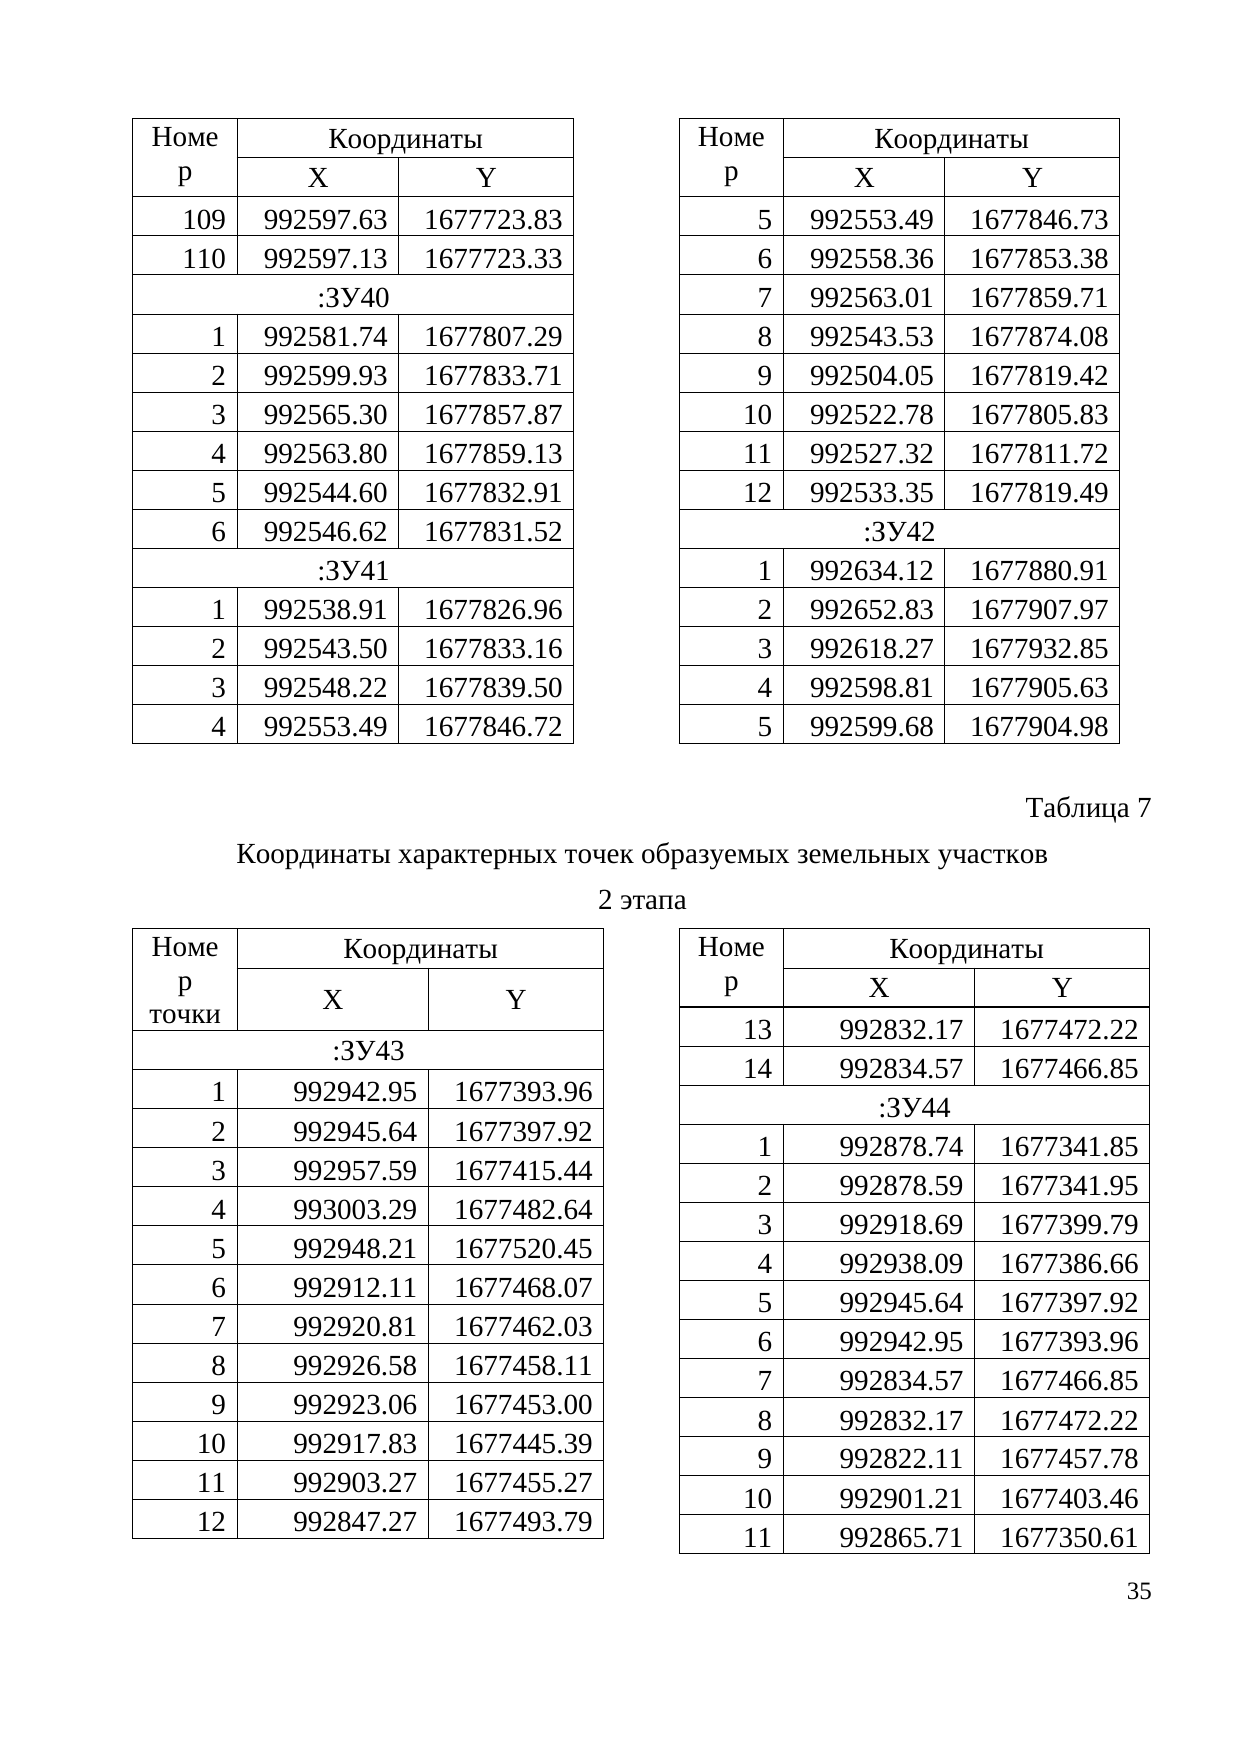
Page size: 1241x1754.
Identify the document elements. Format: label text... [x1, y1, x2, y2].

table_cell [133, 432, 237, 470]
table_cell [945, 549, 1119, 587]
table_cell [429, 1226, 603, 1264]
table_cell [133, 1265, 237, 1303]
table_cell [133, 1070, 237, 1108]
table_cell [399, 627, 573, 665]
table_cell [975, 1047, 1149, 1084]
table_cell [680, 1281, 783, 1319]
table_cell X [784, 158, 944, 196]
table_cell X [238, 158, 398, 196]
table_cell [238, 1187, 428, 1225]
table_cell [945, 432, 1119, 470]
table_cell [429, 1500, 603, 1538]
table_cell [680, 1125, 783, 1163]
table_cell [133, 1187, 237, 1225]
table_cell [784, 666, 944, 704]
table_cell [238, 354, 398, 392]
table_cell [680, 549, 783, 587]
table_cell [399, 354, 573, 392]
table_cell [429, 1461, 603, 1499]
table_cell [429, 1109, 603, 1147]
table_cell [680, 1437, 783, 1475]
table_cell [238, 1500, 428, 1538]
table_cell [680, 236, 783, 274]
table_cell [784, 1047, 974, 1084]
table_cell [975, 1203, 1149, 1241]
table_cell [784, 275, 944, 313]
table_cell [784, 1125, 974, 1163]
text Координаты характерных точек образуемых земельных участков [133, 836, 1152, 870]
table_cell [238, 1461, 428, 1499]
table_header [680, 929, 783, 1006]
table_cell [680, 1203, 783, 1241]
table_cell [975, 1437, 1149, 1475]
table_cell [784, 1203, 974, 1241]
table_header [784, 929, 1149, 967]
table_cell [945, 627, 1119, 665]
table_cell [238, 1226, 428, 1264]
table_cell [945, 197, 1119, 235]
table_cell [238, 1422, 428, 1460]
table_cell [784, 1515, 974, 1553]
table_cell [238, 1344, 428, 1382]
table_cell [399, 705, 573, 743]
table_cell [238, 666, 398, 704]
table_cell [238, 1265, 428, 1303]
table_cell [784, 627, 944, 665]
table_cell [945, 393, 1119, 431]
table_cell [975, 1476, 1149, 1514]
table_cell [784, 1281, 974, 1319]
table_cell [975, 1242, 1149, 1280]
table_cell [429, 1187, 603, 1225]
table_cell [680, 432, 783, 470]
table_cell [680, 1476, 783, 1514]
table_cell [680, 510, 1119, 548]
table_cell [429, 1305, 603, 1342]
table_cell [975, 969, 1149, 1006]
table_header Номер точки [133, 119, 237, 196]
text Таблица 7 [133, 790, 1152, 824]
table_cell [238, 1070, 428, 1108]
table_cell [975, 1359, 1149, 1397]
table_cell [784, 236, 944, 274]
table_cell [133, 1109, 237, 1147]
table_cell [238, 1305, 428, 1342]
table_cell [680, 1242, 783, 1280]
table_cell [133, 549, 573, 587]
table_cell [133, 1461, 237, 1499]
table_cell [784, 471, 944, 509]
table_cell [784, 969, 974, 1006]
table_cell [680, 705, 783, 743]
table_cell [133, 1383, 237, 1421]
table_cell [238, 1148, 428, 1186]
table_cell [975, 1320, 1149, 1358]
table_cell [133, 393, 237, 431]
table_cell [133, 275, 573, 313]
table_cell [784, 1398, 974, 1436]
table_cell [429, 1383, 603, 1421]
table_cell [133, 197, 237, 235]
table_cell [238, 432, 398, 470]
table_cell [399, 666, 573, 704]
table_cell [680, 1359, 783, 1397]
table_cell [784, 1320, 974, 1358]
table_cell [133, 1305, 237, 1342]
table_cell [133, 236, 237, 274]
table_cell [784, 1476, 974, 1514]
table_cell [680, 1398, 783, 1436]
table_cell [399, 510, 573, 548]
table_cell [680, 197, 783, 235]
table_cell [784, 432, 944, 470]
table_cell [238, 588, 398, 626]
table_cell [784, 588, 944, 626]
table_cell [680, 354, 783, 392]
text 2 этапа [133, 882, 1152, 916]
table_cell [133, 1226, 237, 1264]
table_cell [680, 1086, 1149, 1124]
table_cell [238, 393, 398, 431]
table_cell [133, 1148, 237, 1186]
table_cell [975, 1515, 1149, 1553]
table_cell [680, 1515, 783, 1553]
table_header Номер точки [680, 119, 783, 196]
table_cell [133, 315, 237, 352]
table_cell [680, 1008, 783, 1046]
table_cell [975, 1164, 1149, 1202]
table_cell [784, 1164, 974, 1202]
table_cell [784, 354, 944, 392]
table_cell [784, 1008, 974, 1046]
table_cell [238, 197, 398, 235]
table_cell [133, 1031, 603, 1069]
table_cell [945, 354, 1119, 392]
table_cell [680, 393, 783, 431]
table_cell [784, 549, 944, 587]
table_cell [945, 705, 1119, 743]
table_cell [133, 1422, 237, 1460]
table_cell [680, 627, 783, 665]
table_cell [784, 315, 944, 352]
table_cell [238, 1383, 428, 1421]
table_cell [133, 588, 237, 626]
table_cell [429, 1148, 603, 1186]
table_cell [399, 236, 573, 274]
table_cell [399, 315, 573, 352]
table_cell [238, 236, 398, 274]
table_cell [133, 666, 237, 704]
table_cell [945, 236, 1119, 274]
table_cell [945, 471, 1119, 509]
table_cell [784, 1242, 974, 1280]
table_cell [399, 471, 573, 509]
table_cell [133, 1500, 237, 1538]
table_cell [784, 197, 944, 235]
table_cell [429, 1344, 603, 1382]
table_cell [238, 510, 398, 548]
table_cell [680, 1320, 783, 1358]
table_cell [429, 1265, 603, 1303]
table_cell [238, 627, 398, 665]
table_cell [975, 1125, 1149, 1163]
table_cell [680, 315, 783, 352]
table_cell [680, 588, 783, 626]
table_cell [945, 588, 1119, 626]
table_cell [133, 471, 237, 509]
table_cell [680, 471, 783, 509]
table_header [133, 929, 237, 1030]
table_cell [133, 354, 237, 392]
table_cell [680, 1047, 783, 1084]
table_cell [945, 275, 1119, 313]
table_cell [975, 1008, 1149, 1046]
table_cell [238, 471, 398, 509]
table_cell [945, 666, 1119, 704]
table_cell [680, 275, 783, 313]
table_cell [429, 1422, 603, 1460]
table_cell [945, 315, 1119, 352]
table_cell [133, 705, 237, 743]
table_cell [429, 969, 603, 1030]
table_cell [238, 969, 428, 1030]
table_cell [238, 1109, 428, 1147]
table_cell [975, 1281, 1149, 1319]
table_cell Y [399, 158, 573, 196]
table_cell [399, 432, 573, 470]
table_header Координаты [784, 119, 1119, 157]
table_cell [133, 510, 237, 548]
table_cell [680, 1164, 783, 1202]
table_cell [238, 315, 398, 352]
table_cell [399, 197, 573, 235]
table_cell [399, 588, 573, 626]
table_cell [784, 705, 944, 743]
table_cell Y [945, 158, 1119, 196]
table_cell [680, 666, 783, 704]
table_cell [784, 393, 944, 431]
table_header Координаты [238, 119, 573, 157]
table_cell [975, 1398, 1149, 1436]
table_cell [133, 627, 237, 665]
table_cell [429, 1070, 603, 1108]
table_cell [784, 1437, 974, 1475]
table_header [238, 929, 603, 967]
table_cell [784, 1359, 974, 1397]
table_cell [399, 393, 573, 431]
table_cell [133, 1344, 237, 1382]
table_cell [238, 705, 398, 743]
